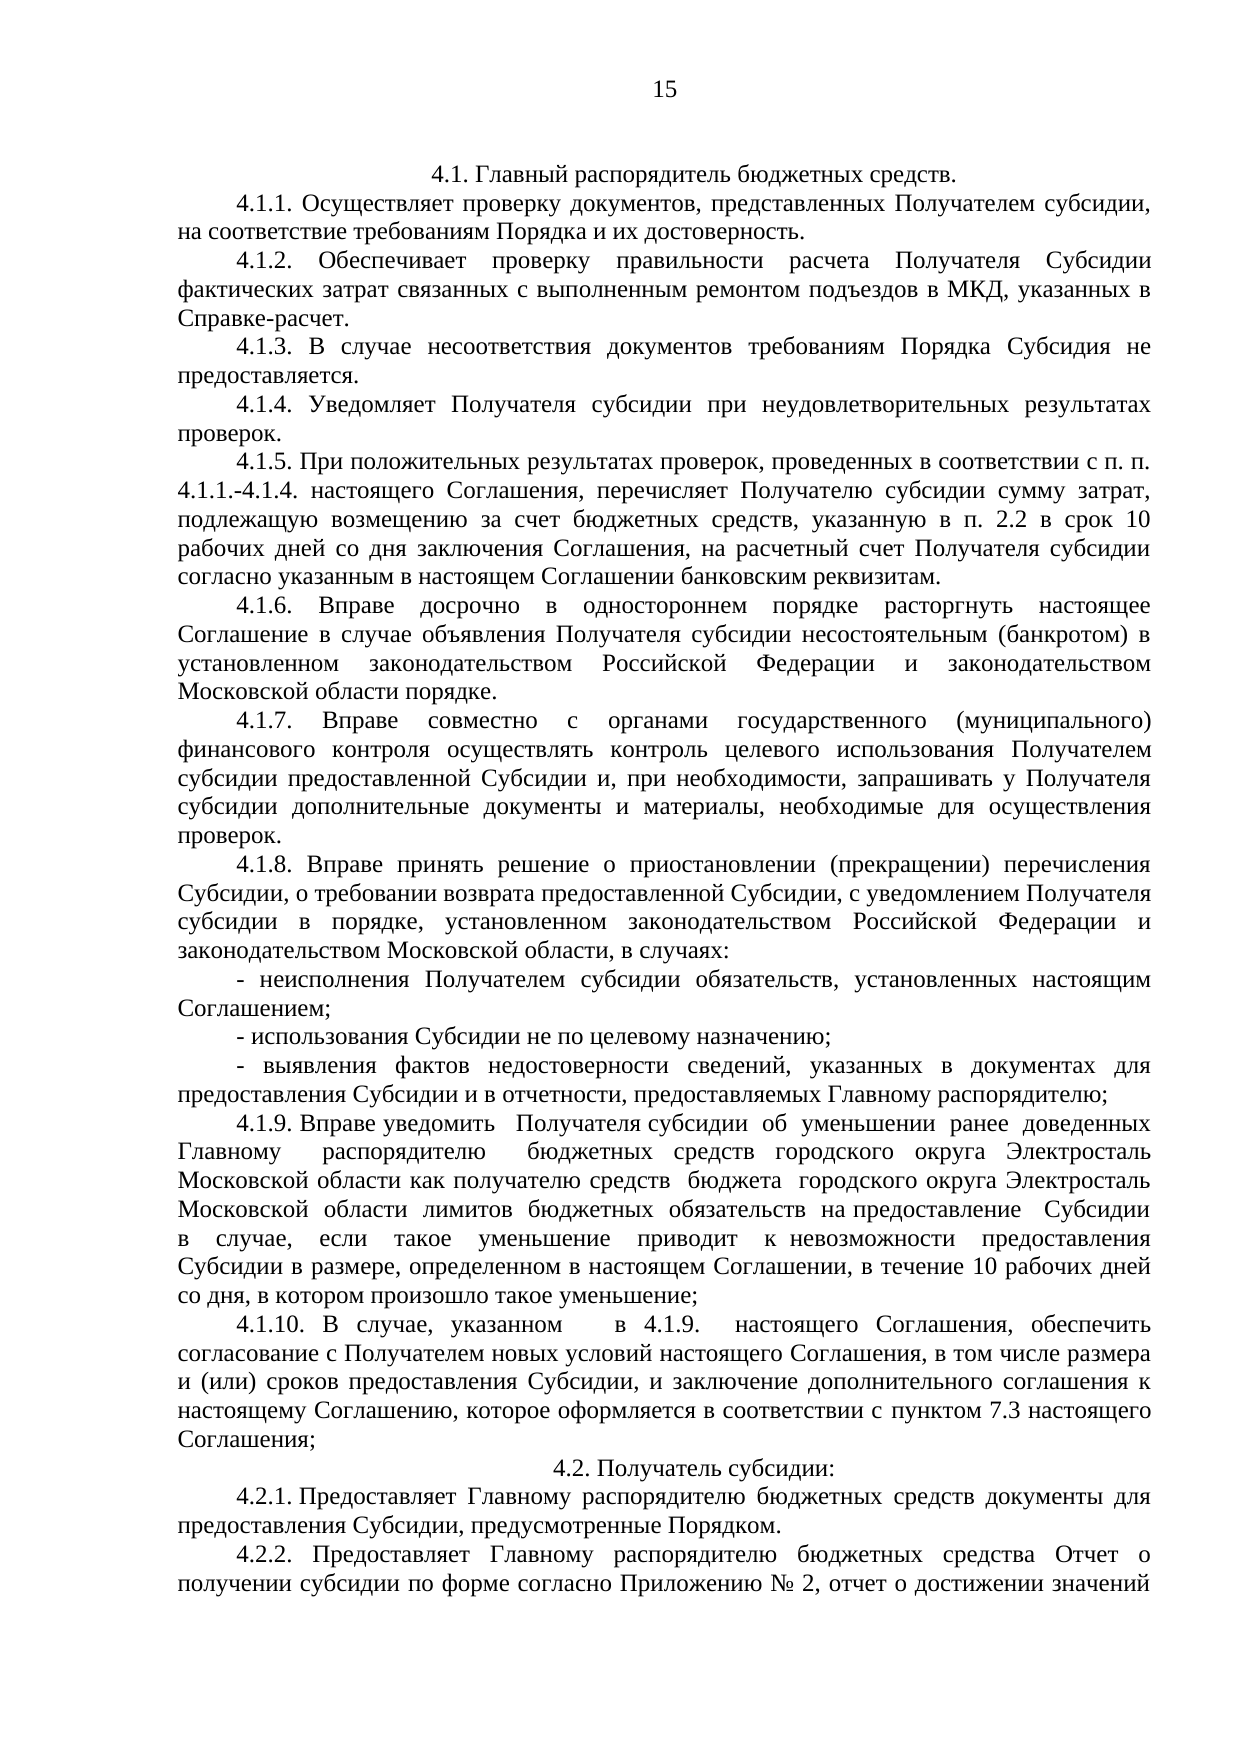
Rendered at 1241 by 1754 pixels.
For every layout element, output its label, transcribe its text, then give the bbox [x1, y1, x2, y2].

text 4.1. Главный распорядитель бюджетных средств. [177, 159, 1152, 188]
text 4.2.1. Предоставляет Главному распорядителю бюджетных средств документы для предоставления Субсидии, предусмотренные Порядком. [177, 1481, 1152, 1539]
text 4.1.5. При положительных результатах проверок, проведенных в соответствии с п. п. 4.1.1.-4.1.4. настоящего Соглашения, перечисляет Получателю субсидии сумму затрат, подлежащую возмещению за счет бюджетных средств, указанную в п. 2.2 в срок 10 рабочих дней со дня заключения Соглашения, на расчетный счет Получателя субсидии согласно указанным в настоящем Соглашении банковским реквизитам. [177, 446, 1152, 590]
text - выявления фактов недостоверности сведений, указанных в документах для предоставления Субсидии и в отчетности, предоставляемых Главному распорядителю; [177, 1050, 1152, 1108]
text 4.1.9. Вправе уведомить Получателя субсидии об уменьшении ранее доведенных Главному распорядителю бюджетных средств городского округа Электросталь Московской области как получателю средств бюджета городского округа Электросталь Московской области лимитов бюджетных обязательств на предоставление Субсидии в случае, если такое уменьшение приводит к невозможности предоставления Субсидии в размере, определенном в настоящем Соглашении, в течение 10 рабочих дней со дня, в котором произошло такое уменьшение; [177, 1108, 1152, 1309]
text - неисполнения Получателем субсидии обязательств, установленных настоящим Соглашением; [177, 964, 1152, 1021]
text 4.1.3. В случае несоответствия документов требованиям Порядка Субсидия не предоставляется. [177, 331, 1152, 389]
text 4.1.1. Осуществляет проверку документов, представленных Получателем субсидии, на соответствие требованиям Порядка и их достоверность. [177, 188, 1152, 245]
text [177, 1539, 1152, 1596]
text 4.1.7. Вправе совместно с органами государственного (муниципального) финансового контроля осуществлять контроль целевого использования Получателем субсидии предоставленной Субсидии и, при необходимости, запрашивать у Получателя субсидии дополнительные документы и материалы, необходимые для осуществления проверок. [177, 705, 1152, 849]
text 4.1.4. Уведомляет Получателя субсидии при неудовлетворительных результатах проверок. [177, 389, 1152, 446]
text 4.1.6. Вправе досрочно в одностороннем порядке расторгнуть настоящее Соглашение в случае объявления Получателя субсидии несостоятельным (банкротом) в установленном законодательством Российской Федерации и законодательством Московской области порядке. [177, 590, 1152, 705]
text 4.2. Получатель субсидии: [177, 1453, 1152, 1481]
text 4.1.10. В случае, указанном в 4.1.9. настоящего Соглашения, обеспечить согласование с Получателем новых условий настоящего Соглашения, в том числе размера и (или) сроков предоставления Субсидии, и заключение дополнительного соглашения к настоящему Соглашению, которое оформляется в соответствии с пунктом 7.3 настоящего Соглашения; [177, 1309, 1152, 1453]
text - использования Субсидии не по целевому назначению; [177, 1021, 1152, 1050]
text 4.1.8. Вправе принять решение о приостановлении (прекращении) перечисления Субсидии, о требовании возврата предоставленной Субсидии, с уведомлением Получателя субсидии в порядке, установленном законодательством Российской Федерации и законодательством Московской области, в случаях: [177, 849, 1152, 964]
text 4.1.2. Обеспечивает проверку правильности расчета Получателя Субсидии фактических затрат связанных с выполненным ремонтом подъездов в МКД, указанных в Справке-расчет. [177, 245, 1152, 331]
